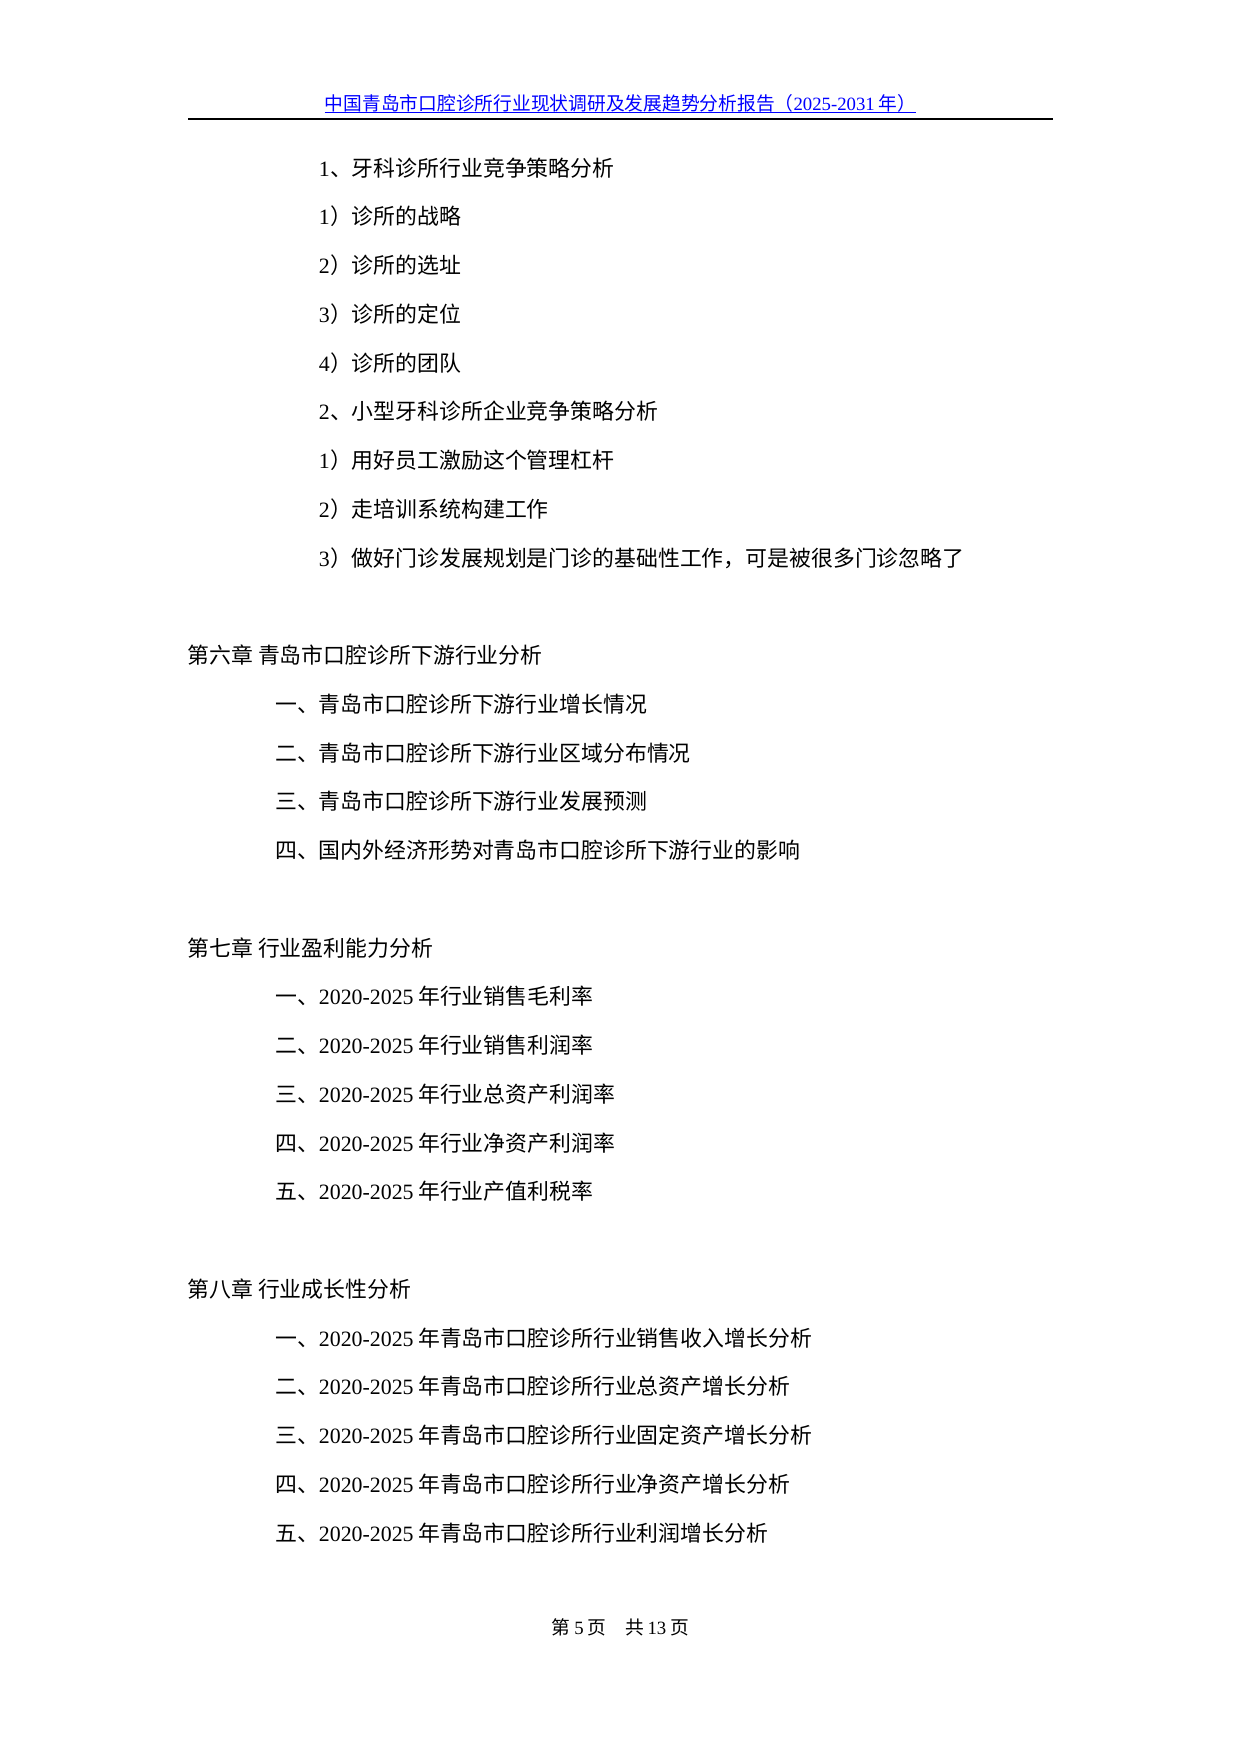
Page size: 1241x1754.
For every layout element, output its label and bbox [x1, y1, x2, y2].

text [187, 150, 1053, 1548]
